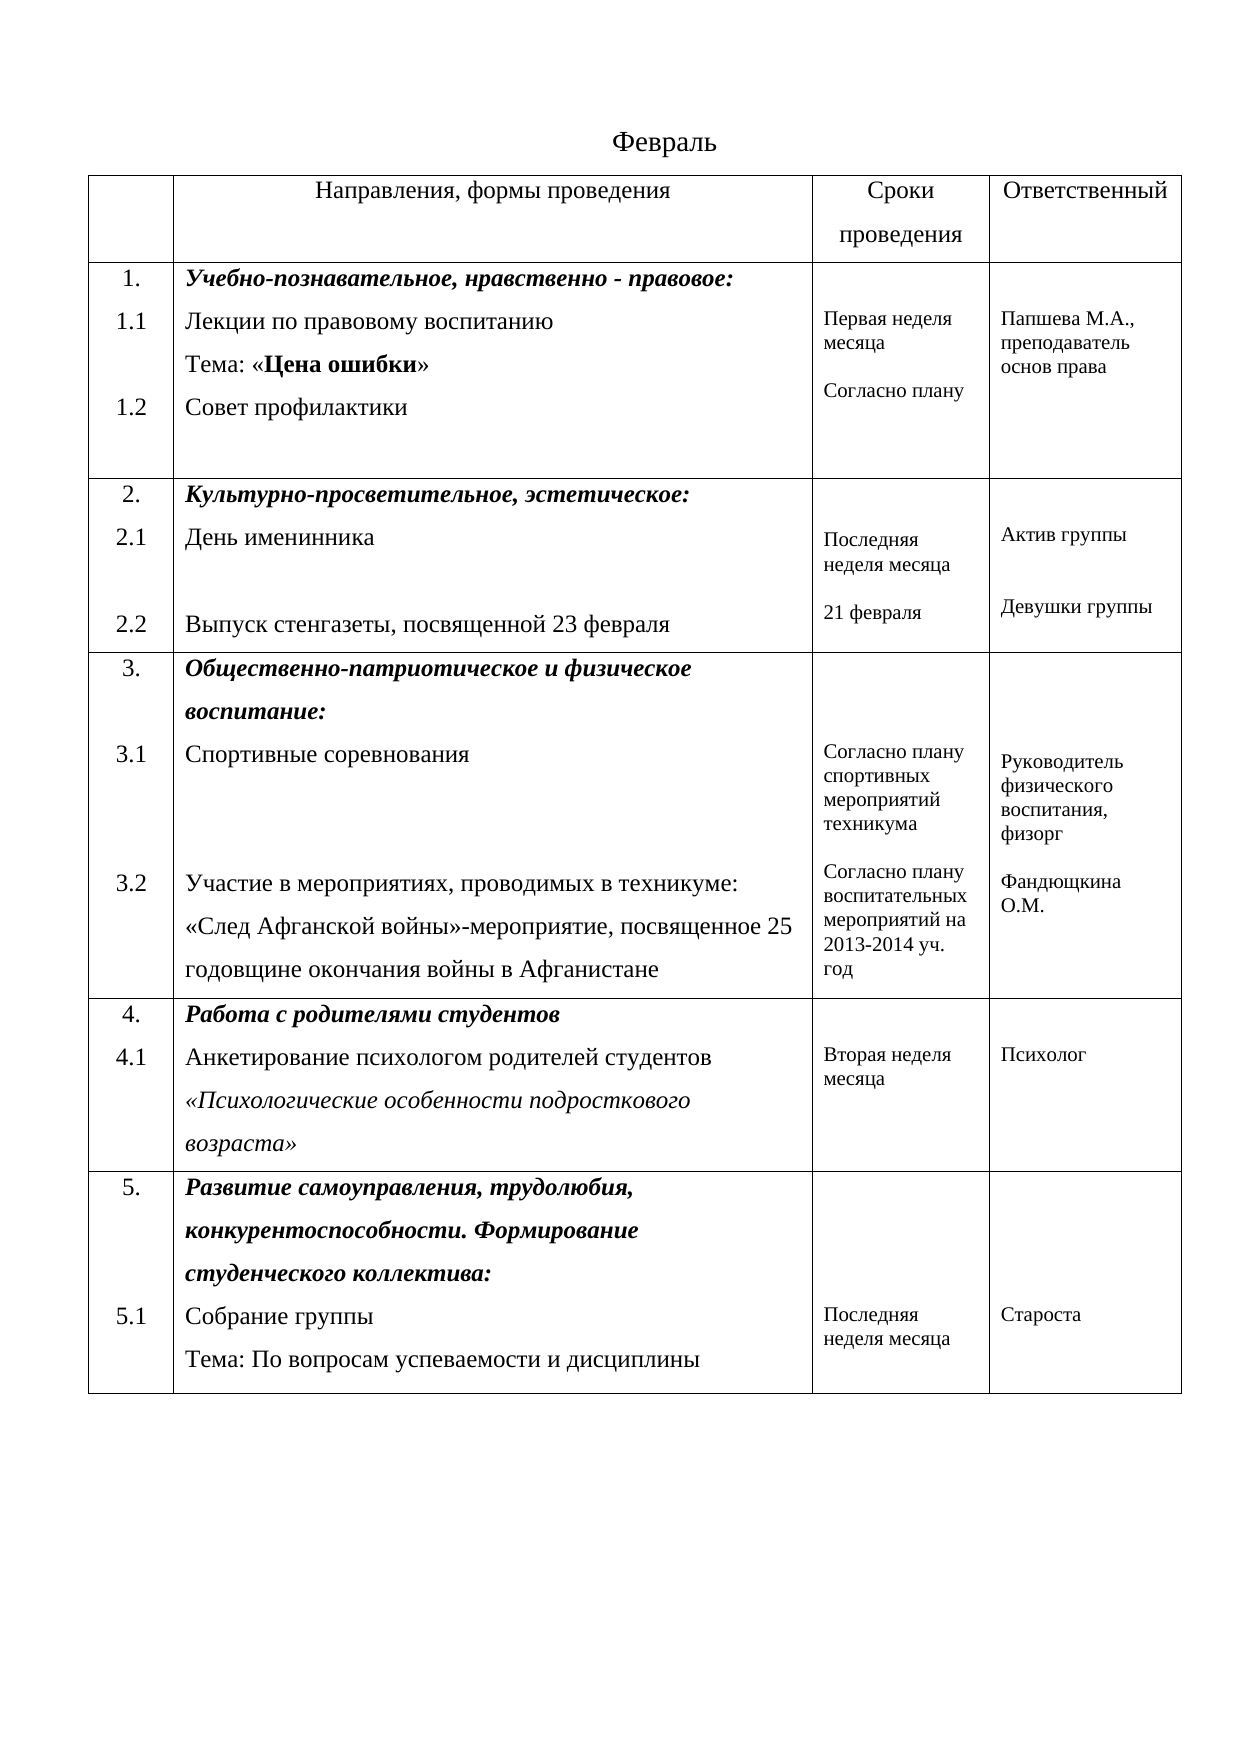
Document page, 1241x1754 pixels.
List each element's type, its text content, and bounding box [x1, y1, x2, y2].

table_cell Последняя неделя месяца [813, 1172, 989, 1393]
table_header Направления, формы проведения [174, 176, 812, 262]
table_cell Психолог [990, 999, 1181, 1171]
table_header Сроки проведения [813, 176, 989, 262]
table_cell Культурно-просветительное, эстетическое: День именинника Выпуск стенгазеты, посвященной 23 февраля [174, 479, 812, 652]
text Февраль [177, 124, 1152, 158]
table_cell Согласно плану спортивных мероприятий техникума Согласно плану воспитательных мероприятий на 2013-2014 уч. год [813, 653, 989, 998]
table_cell Вторая неделя месяца [813, 999, 989, 1171]
table_cell 1. 1.1 1.2 [89, 263, 173, 478]
table_cell Общественно-патриотическое и физическое воспитание: Спортивные соревнования Участие в мероприятиях, проводимых в техникуме: «След Афганской войны»-мероприятие, посвященное 25 годовщине окончания войны в Афганистане [174, 653, 812, 998]
table_header Ответственный [990, 176, 1181, 262]
table_cell Первая неделя месяца Согласно плану [813, 263, 989, 478]
table_cell Руководитель физического воспитания, физорг Фандющкина О.М. [990, 653, 1181, 998]
table_header [89, 176, 173, 262]
table_cell Староста [990, 1172, 1181, 1393]
table_cell 5. 5.1 [89, 1172, 173, 1393]
table_cell Учебно-познавательное, нравственно - правовое: Лекции по правовому воспитанию Тема: «Цена ошибки» Совет профилактики [174, 263, 812, 478]
table_cell Актив группы Девушки группы [990, 479, 1181, 652]
table_cell 3. 3.1 3.2 [89, 653, 173, 998]
table_cell Развитие самоуправления, трудолюбия, конкурентоспособности. Формирование студенческого коллектива: Собрание группы Тема: По вопросам успеваемости и дисциплины [174, 1172, 812, 1393]
table_cell 2. 2.1 2.2 [89, 479, 173, 652]
table_cell Папшева М.А., преподаватель основ права [990, 263, 1181, 478]
table_cell Последняя неделя месяца 21 февраля [813, 479, 989, 652]
table_cell 4. 4.1 [89, 999, 173, 1171]
table_cell Работа с родителями студентов Анкетирование психологом родителей студентов «Психологические особенности подросткового возраста» [174, 999, 812, 1171]
